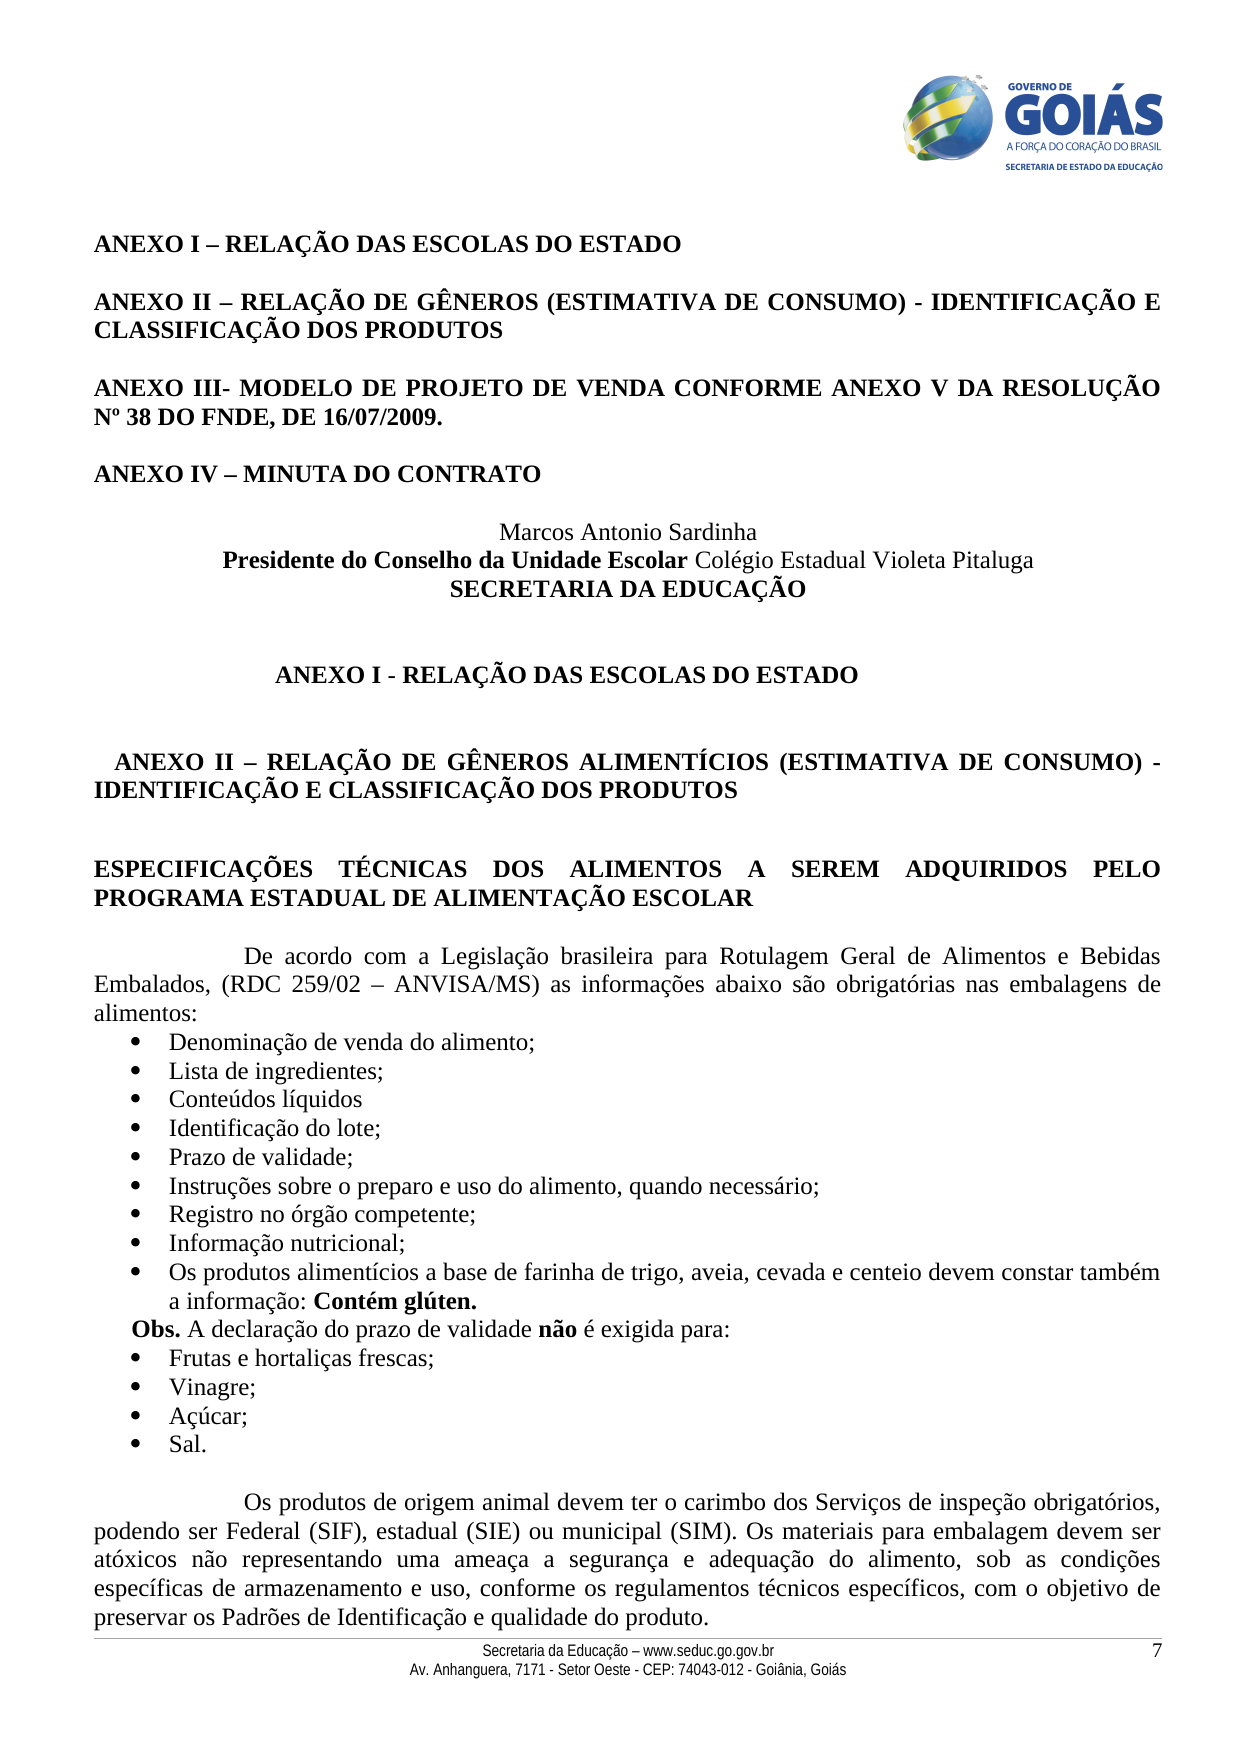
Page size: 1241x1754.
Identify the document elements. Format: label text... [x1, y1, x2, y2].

text De acordo com a Legislação brasileira para Rotulagem Geral de Alimentos e Bebidas Embalados, (RDC 259/02 – ANVISA/MS) as informações abaixo são obrigatórias nas embalagens de alimentos: [94, 941, 1162, 1027]
text ANEXO IV – MINUTA DO CONTRATO [94, 459, 1162, 488]
text ANEXO I - RELAÇÃO DAS ESCOLAS DO ESTADO [94, 661, 1162, 689]
text Presidente do Conselho da Unidade Escolar Colégio Estadual Violeta Pitaluga [94, 546, 1162, 574]
text Obs. A declaração do prazo de validade não é exigida para: [131, 1314, 1162, 1343]
list Prazo de validade; [131, 1142, 1162, 1171]
picture [903, 75, 1163, 172]
list Identificação do lote; [131, 1113, 1162, 1142]
list Informação nutricional; [131, 1228, 1162, 1257]
list Açúcar; [131, 1401, 1162, 1429]
list Denominação de venda do alimento; [131, 1027, 1162, 1056]
list Vinagre; [131, 1372, 1162, 1401]
text ANEXO II – RELAÇÃO DE GÊNEROS ALIMENTÍCIOS (ESTIMATIVA DE CONSUMO) - IDENTIFICAÇÃO E CLASSIFICAÇÃO DOS PRODUTOS [94, 747, 1162, 804]
list Lista de ingredientes; [131, 1056, 1162, 1084]
text ANEXO I – RELAÇÃO DAS ESCOLAS DO ESTADO [94, 229, 1162, 258]
text ANEXO II – RELAÇÃO DE GÊNEROS (ESTIMATIVA DE CONSUMO) - IDENTIFICAÇÃO E CLASSIFICAÇÃO DOS PRODUTOS [94, 287, 1162, 344]
text ESPECIFICAÇÕES TÉCNICAS DOS ALIMENTOS A SEREM ADQUIRIDOS PELO PROGRAMA ESTADUAL DE ALIMENTAÇÃO ESCOLAR [94, 854, 1162, 912]
text ANEXO III- MODELO DE PROJETO DE VENDA CONFORME ANEXO V DA RESOLUÇÃO Nº 38 DO FNDE, DE 16/07/2009. [94, 373, 1162, 431]
list Instruções sobre o preparo e uso do alimento, quando necessário; [131, 1171, 1162, 1199]
list Os produtos alimentícios a base de farinha de trigo, aveia, cevada e centeio devem constar também a informação: Contém glúten. [131, 1257, 1162, 1314]
list Frutas e hortaliças frescas; [131, 1343, 1162, 1372]
text Os produtos de origem animal devem ter o carimbo dos Serviços de inspeção obrigatórios, podendo ser Federal (SIF), estadual (SIE) ou municipal (SIM). Os materiais para embalagem devem ser atóxicos não representando uma ameaça a segurança e adequação do alimento, sob as condições específicas de armazenamento e uso, conforme os regulamentos técnicos específicos, com o objetivo de preservar os Padrões de Identificação e qualidade do produto. [94, 1487, 1162, 1631]
list Sal. [131, 1429, 1162, 1458]
list Conteúdos líquidos [131, 1084, 1162, 1113]
list Registro no órgão competente; [131, 1199, 1162, 1228]
text SECRETARIA DA EDUCAÇÃO [94, 574, 1162, 603]
text Marcos Antonio Sardinha [94, 517, 1162, 546]
